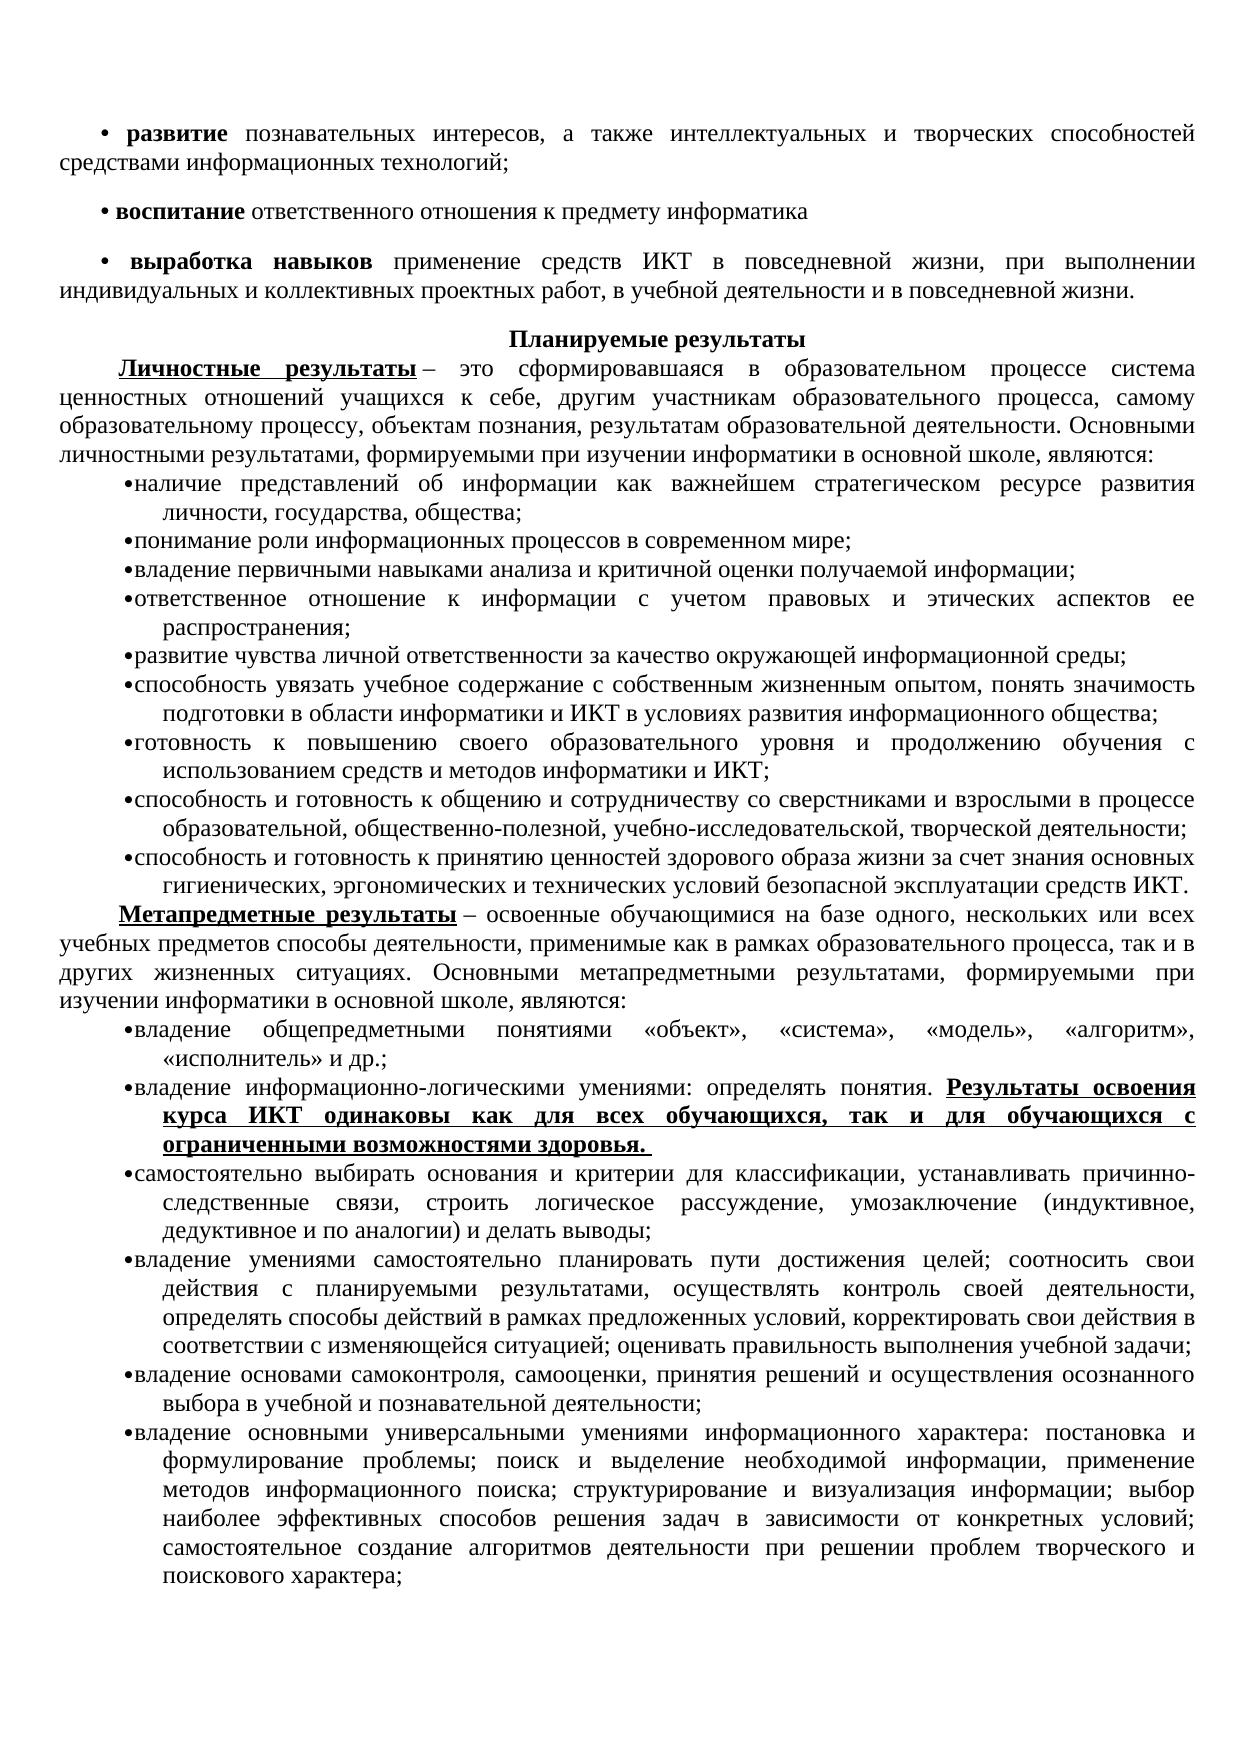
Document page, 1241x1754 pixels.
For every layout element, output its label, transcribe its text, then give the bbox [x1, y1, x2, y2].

list владение информационно-логическими умениями: определять понятия. Результаты освоения курса ИКТ одинаковы как для всех обучающихся, так и для обучающихся с ограниченными возможностями здоровья. [125, 1072, 1196, 1158]
list способность и готовность к принятию ценностей здорового образа жизни за счет знания основных гигиенических, эргономических и технических условий безопасной эксплуатации средств ИКТ. [125, 842, 1196, 899]
text Метапредметные результаты – освоенные обучающимися на базе одного, нескольких или всех учебных предметов способы деятельности, применимые как в рамках образовательного процесса, так и в других жизненных ситуациях. Основными метапредметными результатами, формируемыми при изучении информатики в основной школе, являются: [59, 899, 1196, 1014]
list владение первичными навыками анализа и критичной оценки получаемой информации; [125, 554, 1196, 583]
text • воспитание ответственного отношения к предмету информатика [59, 196, 1196, 225]
text Планируемые результаты [59, 324, 1196, 353]
list наличие представлений об информации как важнейшем стратегическом ресурсе развития личности, государства, общества; [125, 468, 1196, 526]
list развитие чувства личной ответственности за качество окружающей информационной среды; [125, 641, 1196, 669]
list самостоятельно выбирать основания и критерии для классификации, устанавливать причинно-следственные связи, строить логическое рассуждение, умозаключение (индуктивное, дедуктивное и по аналогии) и делать выводы; [125, 1158, 1196, 1244]
text Личностные результаты – это сформировавшаяся в образовательном процессе система ценностных отношений учащихся к себе, другим участникам образовательного процесса, самому образовательному процессу, объектам познания, результатам образовательной деятельности. Основными личностными результатами, формируемыми при изучении информатики в основной школе, являются: [59, 353, 1196, 468]
list способность увязать учебное содержание с собственным жизненным опытом, понять значимость подготовки в области информатики и ИКТ в условиях развития информационного общества; [125, 669, 1196, 727]
text • выработка навыков применение средств ИКТ в повседневной жизни, при выполнении индивидуальных и коллективных проектных работ, в учебной деятельности и в повседневной жизни. [59, 246, 1196, 303]
list ответственное отношение к информации с учетом правовых и этических аспектов ее распространения; [125, 583, 1196, 641]
list способность и готовность к общению и сотрудничеству со сверстниками и взрослыми в процессе образовательной, общественно-полезной, учебно-исследовательской, творческой деятельности; [125, 784, 1196, 842]
list понимание роли информационных процессов в современном мире; [125, 526, 1196, 554]
list владение основами самоконтроля, самооценки, принятия решений и осуществления осознанного выбора в учебной и познавательной деятельности; [125, 1359, 1196, 1417]
list владение умениями самостоятельно планировать пути достижения целей; соотносить свои действия с планируемыми результатами, осуществлять контроль своей деятельности, определять способы действий в рамках предложенных условий, корректировать свои действия в соответствии с изменяющейся ситуацией; оценивать правильность выполнения учебной задачи; [125, 1244, 1196, 1359]
text • развитие познавательных интересов, а также интеллектуальных и творческих способностей средствами информационных технологий; [59, 118, 1196, 176]
list владение общепредметными понятиями «объект», «система», «модель», «алгоритм», «исполнитель» и др.; [125, 1014, 1196, 1072]
list готовность к повышению своего образовательного уровня и продолжению обучения с использованием средств и методов информатики и ИКТ; [125, 727, 1196, 784]
list владение основными универсальными умениями информационного характера: постановка и формулирование проблемы; поиск и выделение необходимой информации, применение методов информационного поиска; структурирование и визуализация информации; выбор наиболее эффективных способов решения задач в зависимости от конкретных условий; самостоятельное создание алгоритмов деятельности при решении проблем творческого и поискового характера; [125, 1417, 1196, 1589]
